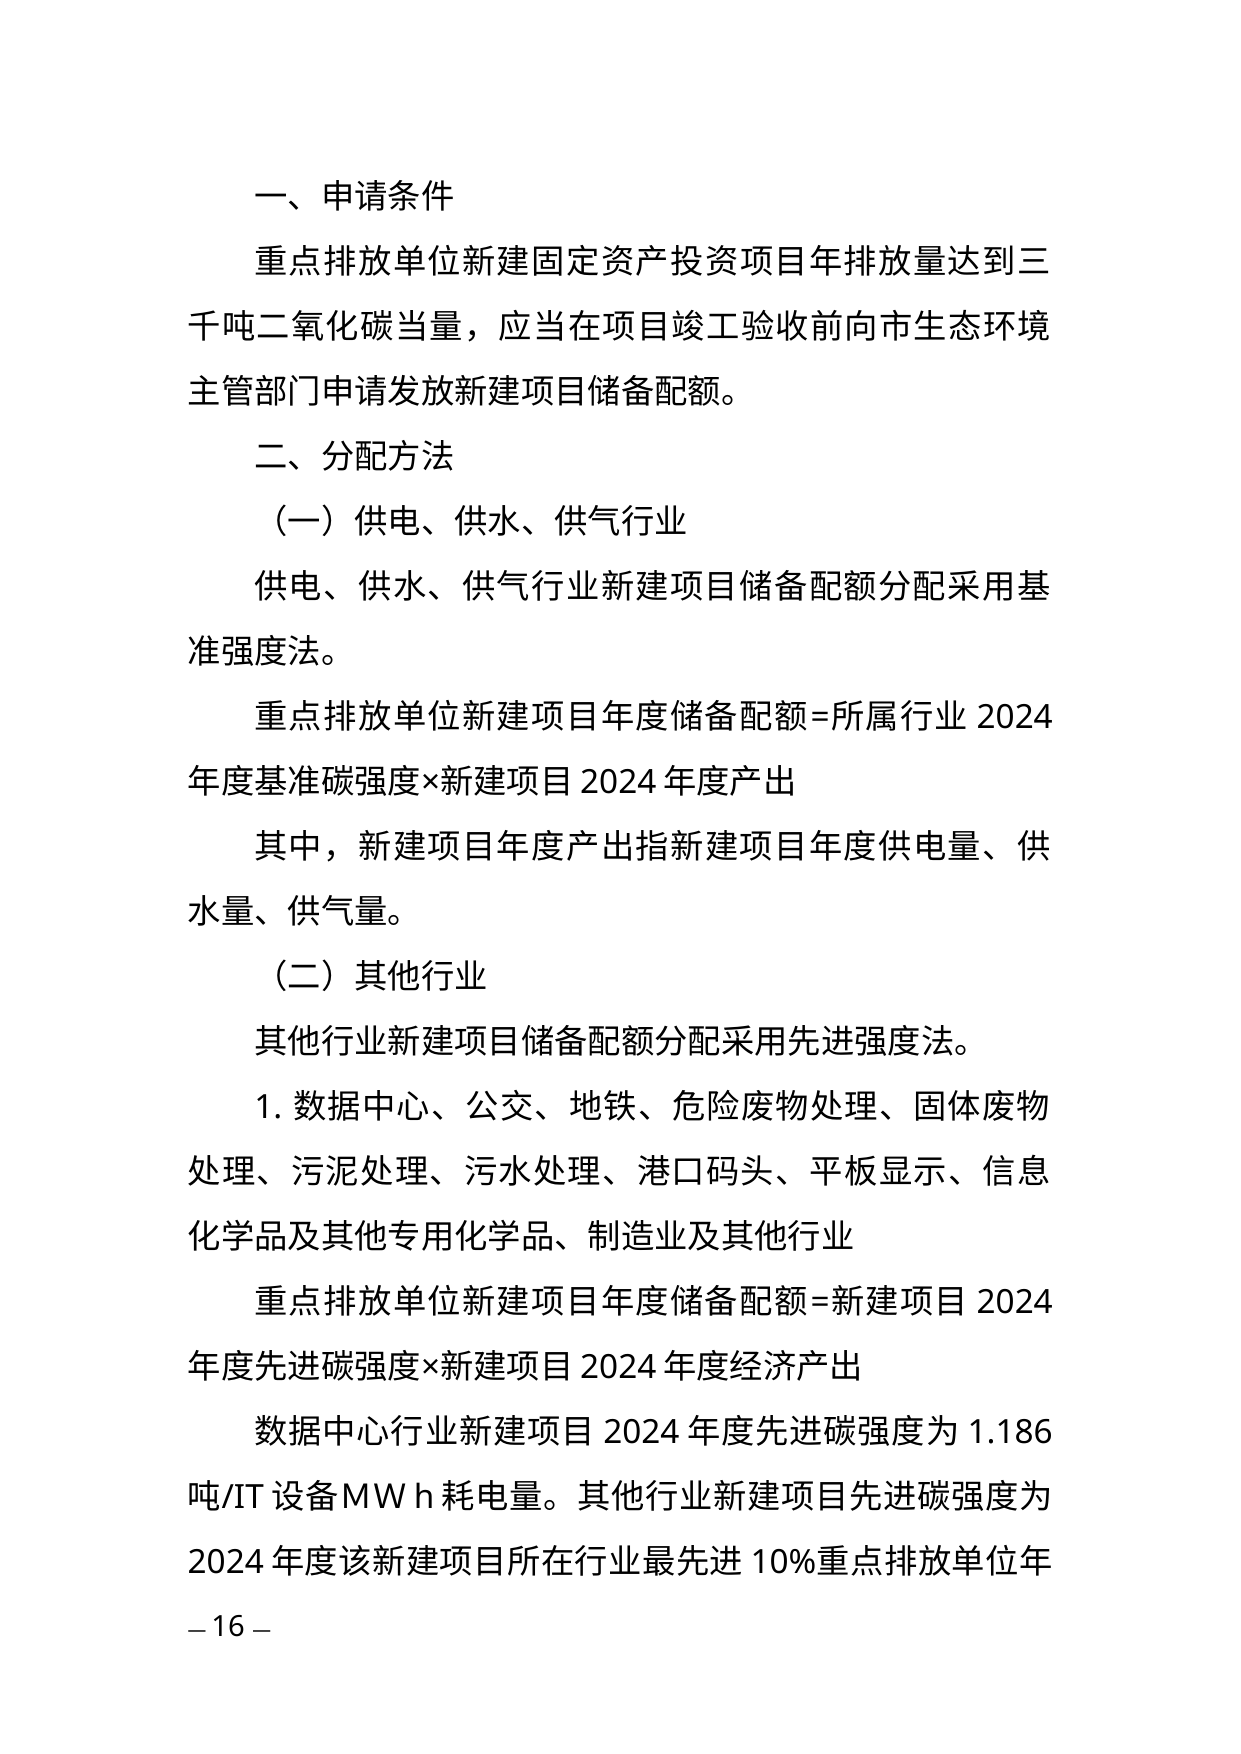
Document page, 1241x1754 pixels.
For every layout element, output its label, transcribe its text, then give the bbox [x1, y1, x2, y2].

text 其他行业新建项目储备配额分配采用先进强度法。 [187, 1007, 1053, 1072]
text 供电、供水、供气行业新建项目储备配额分配采用基准强度法。 [187, 552, 1053, 682]
text 1. 数据中心、公交、地铁、危险废物处理、固体废物处理、污泥处理、污水处理、港口码头、平板显示、信息化学品及其他专用化学品、制造业及其他行业 [187, 1072, 1053, 1267]
subtitle （二）其他行业 [187, 942, 1053, 1007]
subtitle （一）供电、供水、供气行业 [187, 487, 1053, 552]
subtitle 一、申请条件 [187, 162, 1053, 227]
text 重点排放单位新建项目年度储备配额=新建项目2024年度先进碳强度×新建项目2024年度经济产出 [187, 1267, 1053, 1397]
text 重点排放单位新建固定资产投资项目年排放量达到三千吨二氧化碳当量，应当在项目竣工验收前向市生态环境主管部门申请发放新建项目储备配额。 [187, 227, 1053, 422]
subtitle 二、分配方法 [187, 422, 1053, 487]
text 其中，新建项目年度产出指新建项目年度供电量、供水量、供气量。 [187, 812, 1053, 942]
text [187, 1397, 1053, 1592]
text 重点排放单位新建项目年度储备配额=所属行业2024年度基准碳强度×新建项目2024年度产出 [187, 682, 1053, 812]
